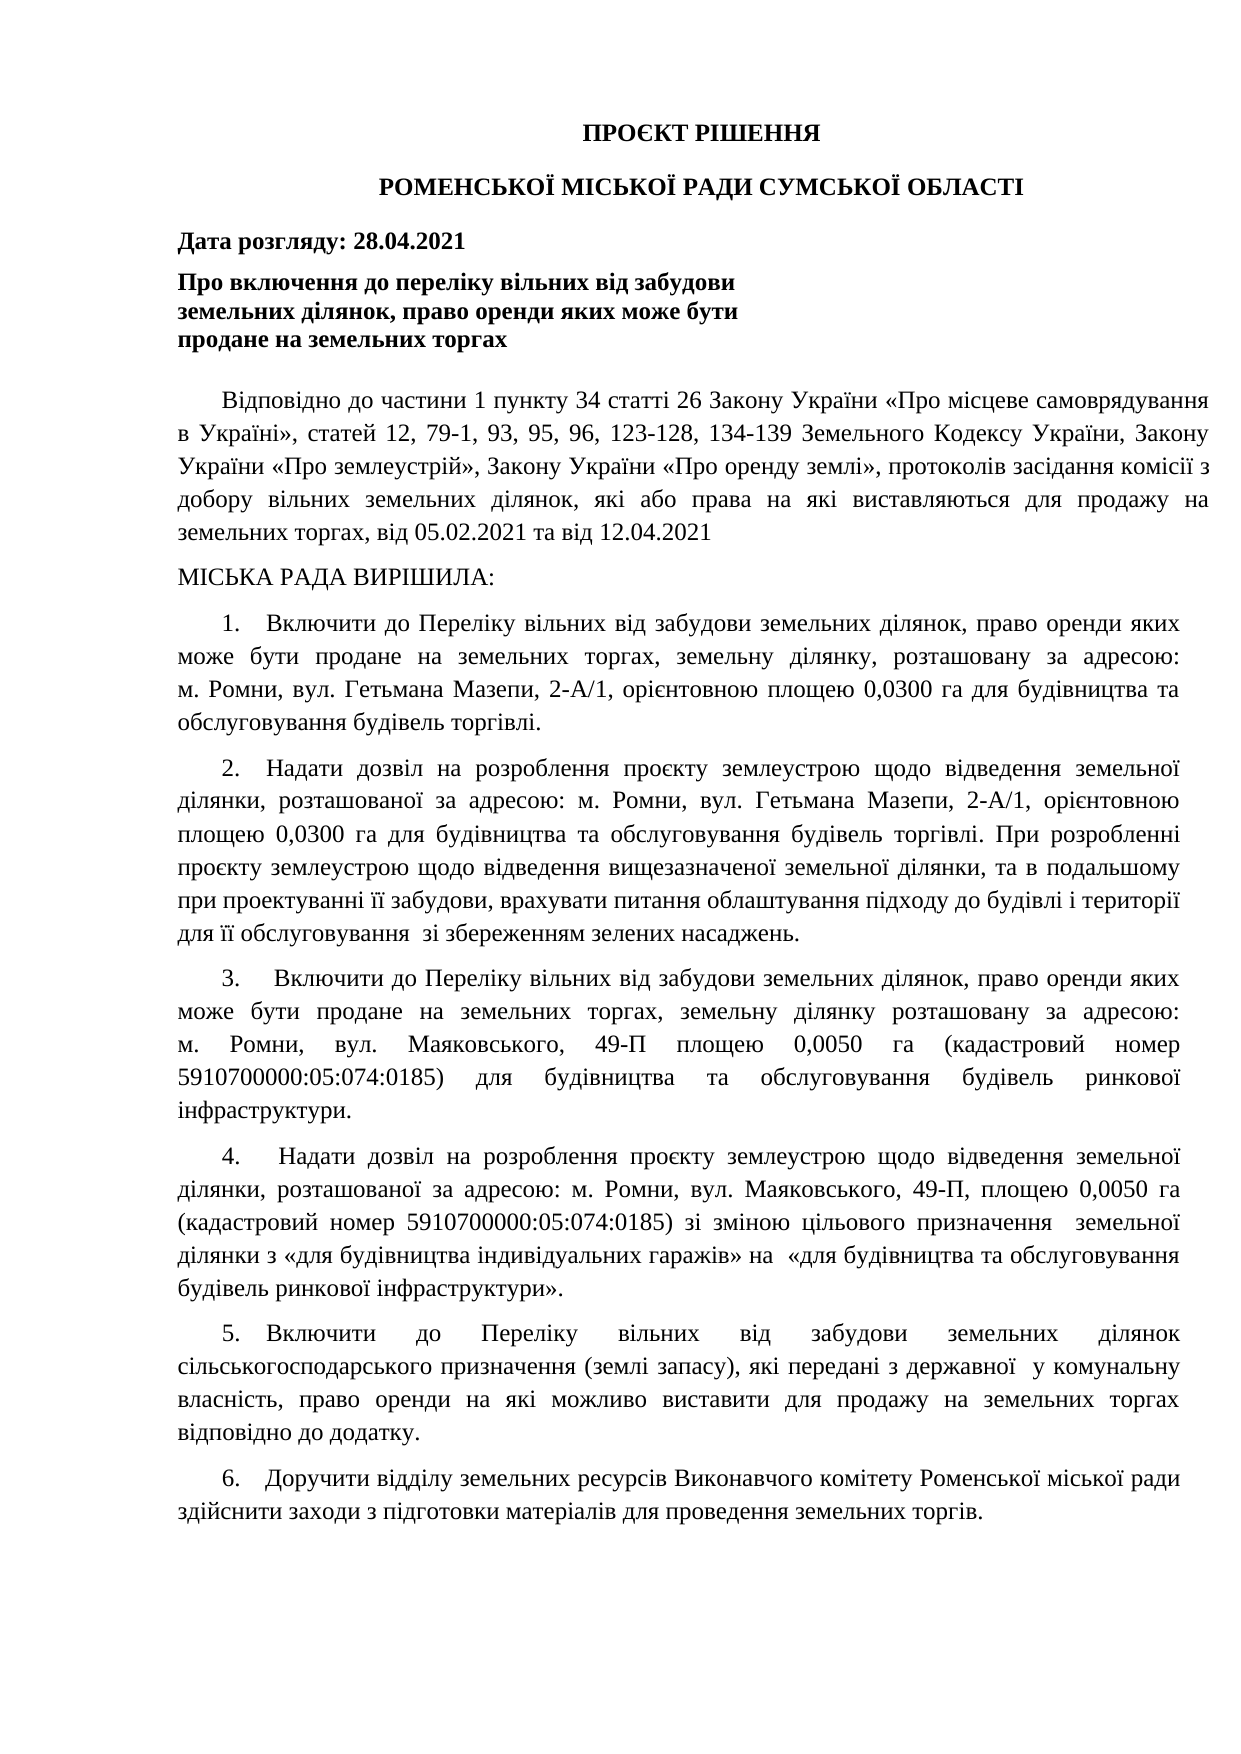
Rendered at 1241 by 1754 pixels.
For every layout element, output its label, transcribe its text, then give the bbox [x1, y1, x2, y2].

list Включити до Переліку вільних від забудови земельних ділянок, право оренди яких може бути продане на земельних торгах, земельну ділянку розташовану за адресою: м. Ромни, вул. Маяковського, 49-П площею 0,0050 га (кадастровий номер 5910700000:05:074:0185) для будівництва та обслуговування будівель ринкової інфраструктури. [177, 963, 1181, 1124]
text РОМЕНСЬКОЇ МІСЬКОЇ РАДИ СУМСЬКОЇ ОБЛАСТІ [207, 172, 1181, 201]
text МІСЬКА РАДА ВИРІШИЛА: [177, 562, 1211, 591]
list Надати дозвіл на розроблення проєкту землеустрою щодо відведення земельної ділянки, розташованої за адресою: м. Ромни, вул. Маяковського, 49-П, площею 0,0050 га (кадастровий номер 5910700000:05:074:0185) зі зміною цільового призначення земельної ділянки з «для будівництва індивідуальних гаражів» на «для будівництва та обслуговування будівель ринкової інфраструктури». [177, 1141, 1181, 1302]
text Дата розгляду: 28.04.2021 [177, 226, 1181, 254]
text Відповідно до частини 1 пункту 34 статті 26 Закону України «Про місцеве самоврядування в Україні», статей 12, 79-1, 93, 95, 96, 123-128, 134-139 Земельного Кодексу України, Закону України «Про землеустрій», Закону України «Про оренду землі», протоколів засідання комісії з добору вільних земельних ділянок, які або права на які виставляються для продажу на земельних торгах, від 05.02.2021 та від 12.04.2021 [177, 385, 1211, 546]
text ПРОЄКТ РІШЕННЯ [207, 118, 1181, 147]
list Доручити відділу земельних ресурсів Виконавчого комітету Роменської міської ради здійснити заходи з підготовки матеріалів для проведення земельних торгів. [177, 1463, 1181, 1525]
list Включити до Переліку вільних від забудови земельних ділянок, право оренди яких може бути продане на земельних торгах, земельну ділянку, розташовану за адресою: м. Ромни, вул. Гетьмана Мазепи, 2-А/1, орієнтовною площею 0,0300 га для будівництва та обслуговування будівель торгівлі. [177, 608, 1181, 736]
text продане на земельних торгах [177, 324, 1181, 353]
list Надати дозвіл на розроблення проєкту землеустрою щодо відведення земельної ділянки, розташованої за адресою: м. Ромни, вул. Гетьмана Мазепи, 2-А/1, орієнтовною площею 0,0300 га для будівництва та обслуговування будівель торгівлі. При розробленні проєкту землеустрою щодо відведення вищезазначеної земельної ділянки, та в подальшому при проектуванні її забудови, врахувати питання облаштування підходу до будівлі і території для її обслуговування зі збереженням зелених насаджень. [177, 753, 1181, 946]
list Включити до Переліку вільних від забудови земельних ділянок сільськогосподарського призначення (землі запасу), які передані з державної у комунальну власність, право оренди на які можливо виставити для продажу на земельних торгах відповідно до додатку. [177, 1318, 1181, 1446]
text земельних ділянок, право оренди яких може бути [177, 296, 1181, 324]
text Про включення до переліку вільних від забудови [177, 267, 1181, 296]
